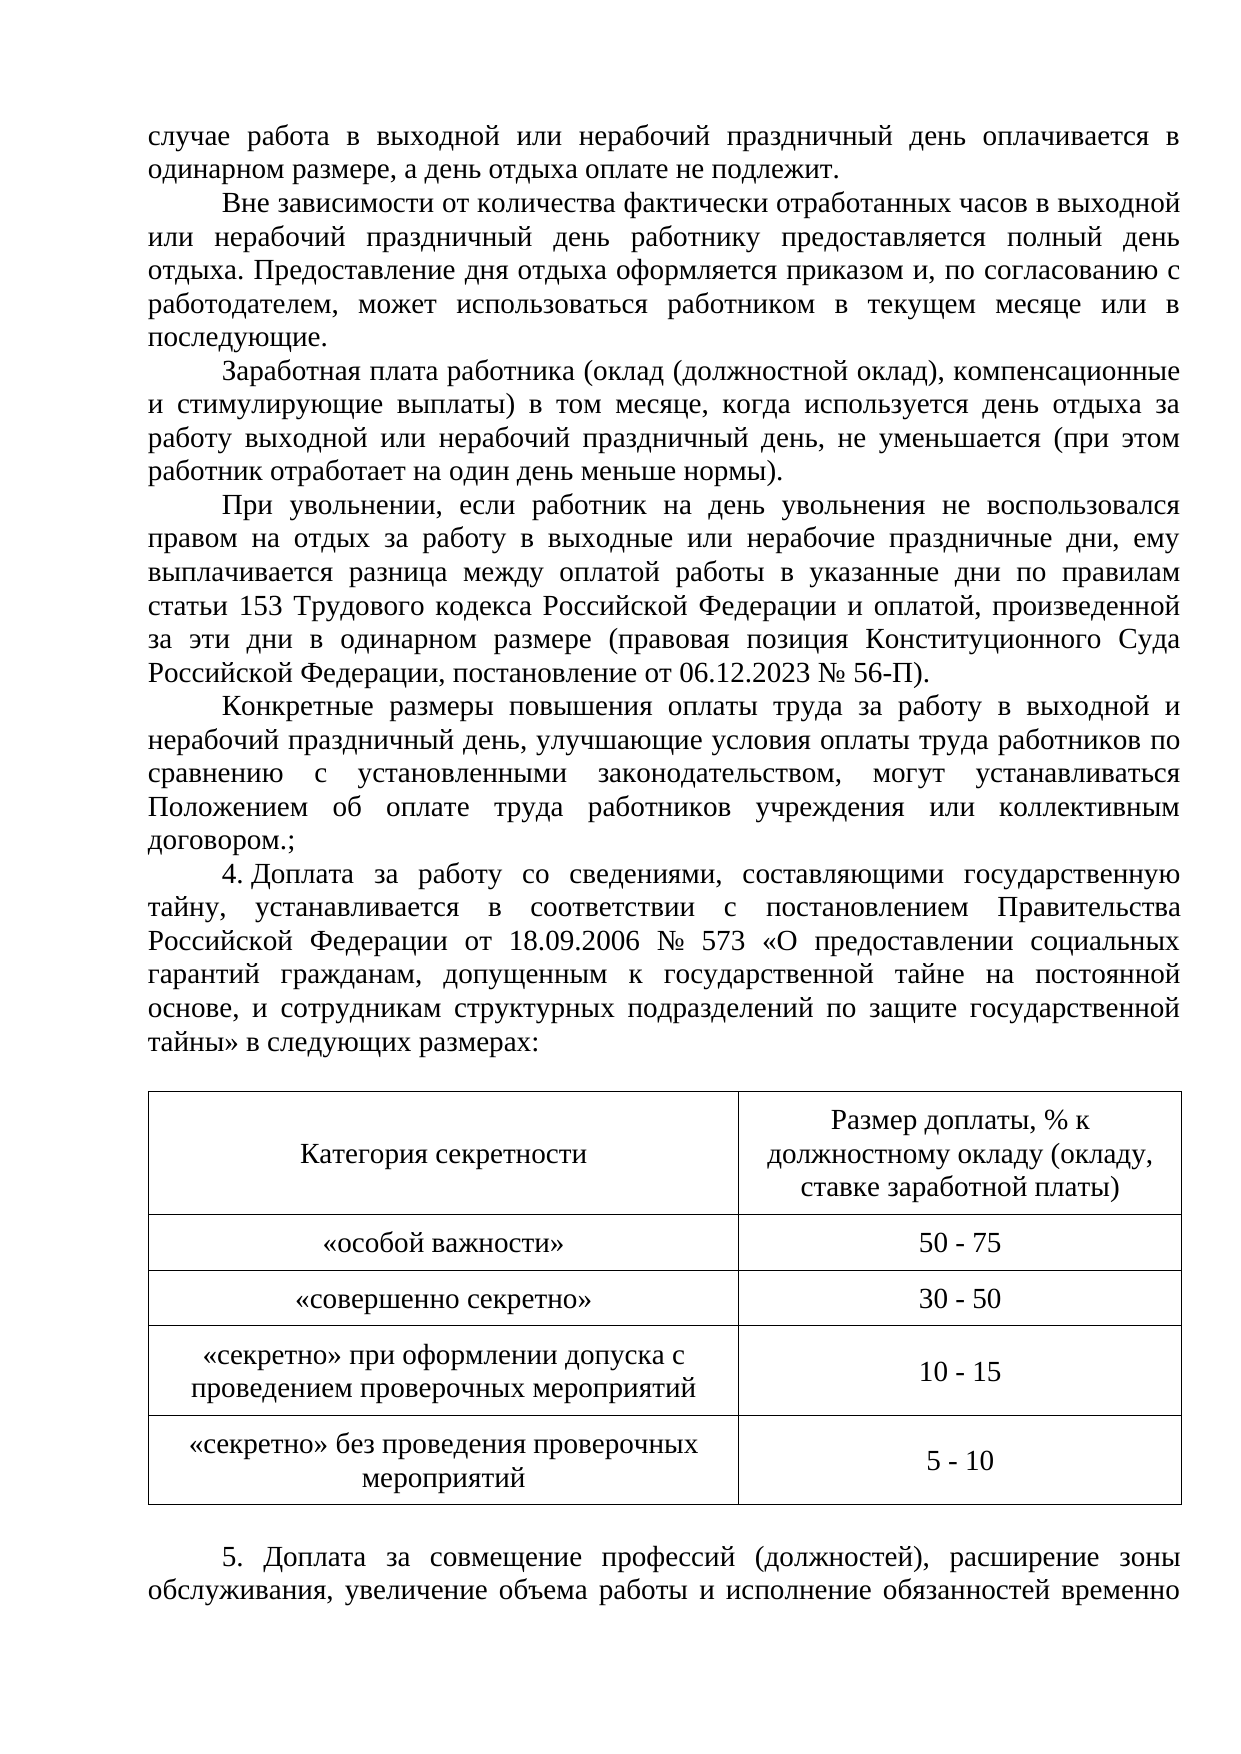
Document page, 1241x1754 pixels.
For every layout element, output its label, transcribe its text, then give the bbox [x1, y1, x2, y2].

table_cell «особой важности» [149, 1215, 738, 1269]
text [148, 1539, 1181, 1606]
table_cell 5 - 10 [739, 1416, 1181, 1504]
table_cell «совершенно секретно» [149, 1271, 738, 1325]
table_cell «секретно» при оформлении допуска с проведением проверочных мероприятий [149, 1326, 738, 1415]
table_cell 50 - 75 [739, 1215, 1181, 1269]
text Заработная плата работника (оклад (должностной оклад), компенсационные и стимулирующие выплаты) в том месяце, когда используется день отдыха за работу выходной или нерабочий праздничный день, не уменьшается (при этом работник отработает на один день меньше нормы). [148, 353, 1181, 487]
text 4. Доплата за работу со сведениями, составляющими государственную тайну, устанавливается в соответствии с постановлением Правительства Российской Федерации от 18.09.2006 № 573 «О предоставлении социальных гарантий гражданам, допущенным к государственной тайне на постоянной основе, и сотрудникам структурных подразделений по защите государственной тайны» в следующих размерах: [148, 856, 1181, 1057]
text При увольнении, если работник на день увольнения не воспользовался правом на отдых за работу в выходные или нерабочие праздничные дни, ему выплачивается разница между оплатой работы в указанные дни по правилам статьи 153 Трудового кодекса Российской Федерации и оплатой, произведенной за эти дни в одинарном размере (правовая позиция Конституционного Суда Российской Федерации, постановление от 06.12.2023 № 56-П). [148, 487, 1181, 688]
table_cell 10 - 15 [739, 1326, 1181, 1415]
table_cell 30 - 50 [739, 1271, 1181, 1325]
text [148, 118, 1181, 185]
table_header Категория секретности [149, 1092, 738, 1214]
text Конкретные размеры повышения оплаты труда за работу в выходной и нерабочий праздничный день, улучшающие условия оплаты труда работников по сравнению с установленными законодательством, могут устанавливаться Положением об оплате труда работников учреждения или коллективным договором.; [148, 688, 1181, 856]
text Вне зависимости от количества фактически отработанных часов в выходной или нерабочий праздничный день работнику предоставляется полный день отдыха. Предоставление дня отдыха оформляется приказом и, по согласованию с работодателем, может использоваться работником в текущем месяце или в последующие. [148, 185, 1181, 353]
table_header Размер доплаты, % к должностному окладу (окладу, ставке заработной платы) [739, 1092, 1181, 1214]
table_cell «секретно» без проведения проверочных мероприятий [149, 1416, 738, 1504]
